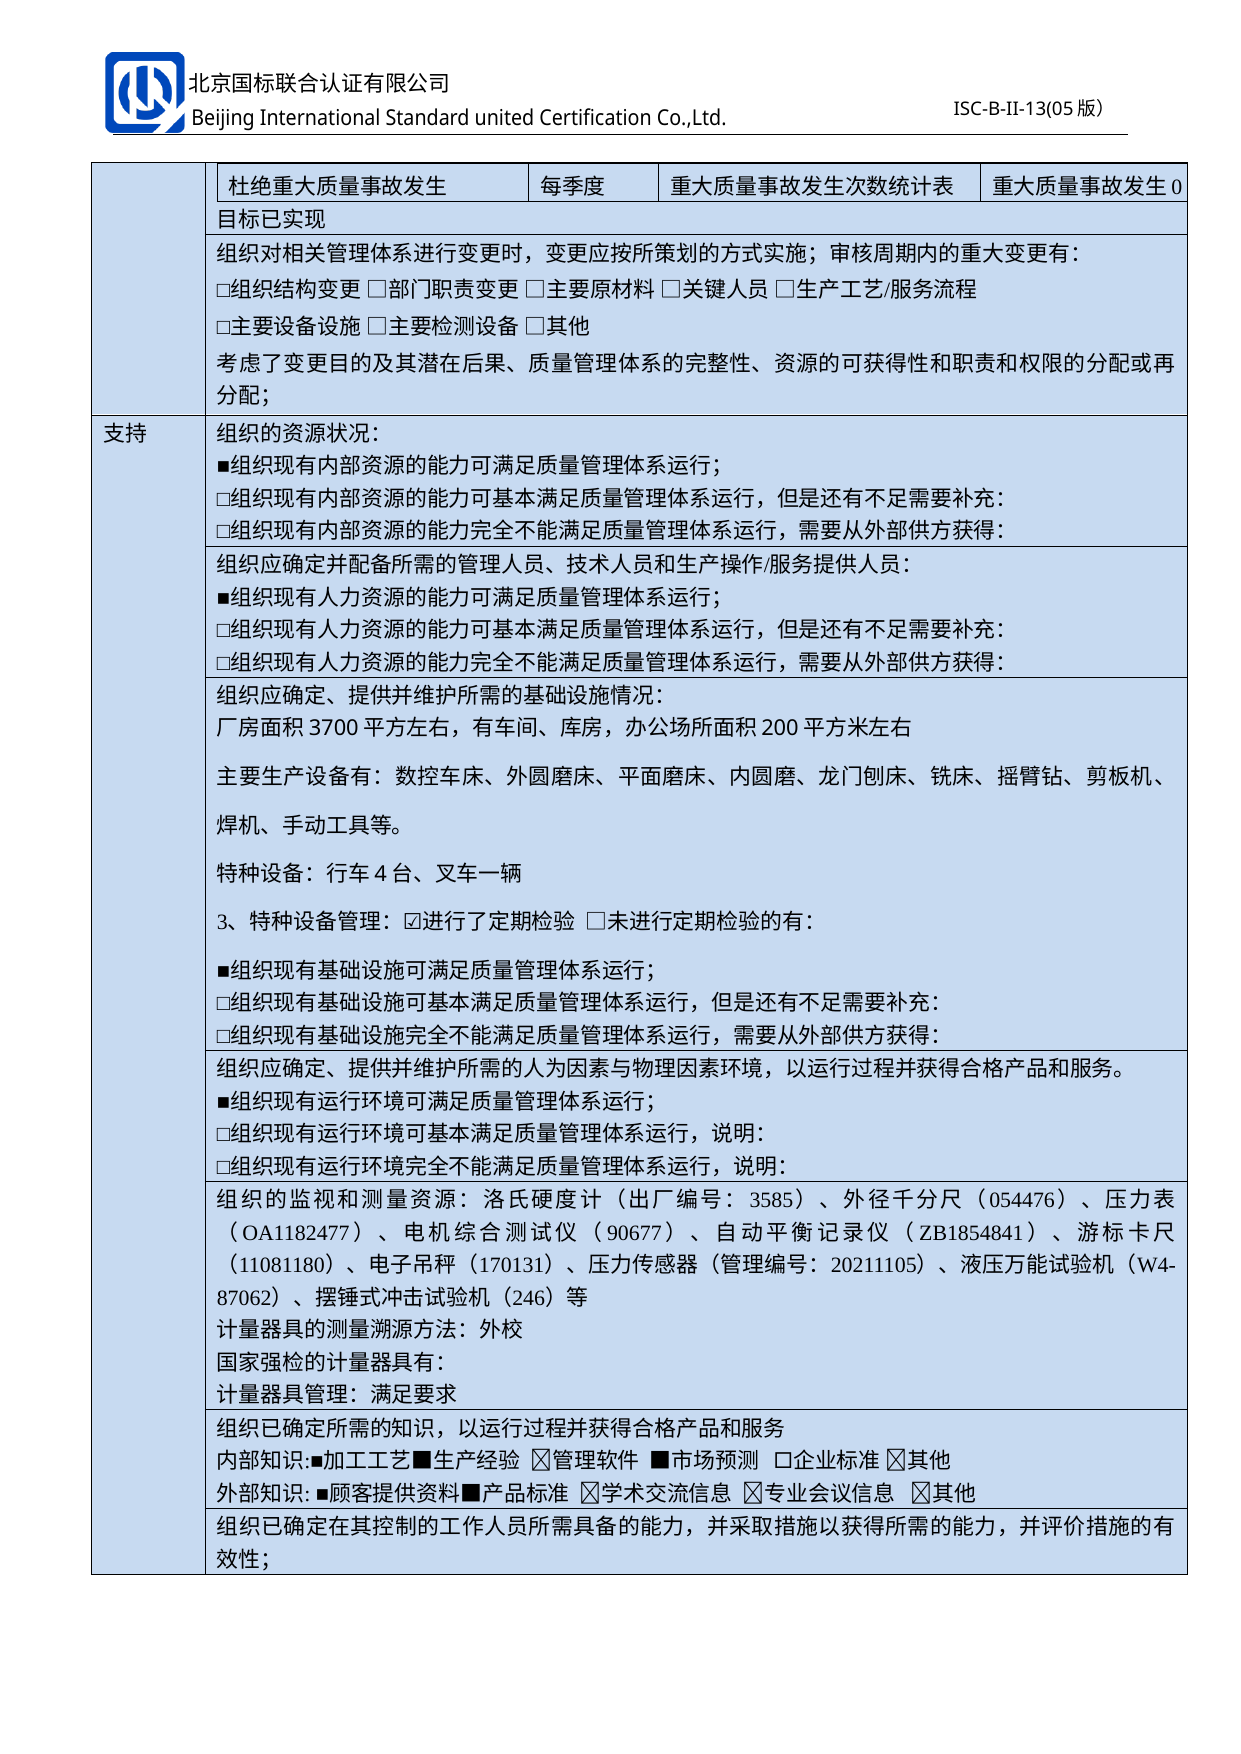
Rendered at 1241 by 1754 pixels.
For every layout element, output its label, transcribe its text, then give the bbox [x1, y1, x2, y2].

table_cell 支持 [92, 416, 205, 1574]
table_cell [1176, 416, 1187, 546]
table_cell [529, 164, 658, 201]
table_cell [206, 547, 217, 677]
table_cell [218, 164, 528, 201]
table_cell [659, 164, 980, 201]
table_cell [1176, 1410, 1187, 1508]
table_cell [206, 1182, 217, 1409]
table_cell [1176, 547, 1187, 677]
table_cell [981, 164, 1187, 201]
table_cell 组织应确定、提供并维护所需的基础设施情况： 厂房面积3700平方左右，有车间、库房，办公场所面积200平方米左右 主要生产设备有：数控车床、外圆磨床、平面磨床、内圆磨、龙门刨床、铣床、摇臂钻、剪板机、焊机、手动工具等。 特种设备：行车4台、叉车一辆 特种设备管理：☑进行了定期检验 □未进行定期检验的有： ■组织现有基础设施可满足质量管理体系运行； □组织现有基础设施可基本满足质量管理体系运行，但是还有不足需要补充： □组织现有基础设施完全不能满足质量管理体系运行，需要从外部供方获得： [206, 678, 1187, 1050]
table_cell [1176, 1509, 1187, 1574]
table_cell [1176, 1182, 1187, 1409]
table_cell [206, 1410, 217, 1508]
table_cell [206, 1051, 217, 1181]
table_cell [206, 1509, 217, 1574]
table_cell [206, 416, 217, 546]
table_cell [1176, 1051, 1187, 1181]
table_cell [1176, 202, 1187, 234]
picture [105, 52, 185, 133]
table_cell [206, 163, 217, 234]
table_cell 组织对相关管理体系进行变更时，变更应按所策划的方式实施；审核周期内的重大变更有： □组织结构变更 □部门职责变更 □主要原材料 □关键人员 □生产工艺/服务流程 □主要设备设施 □主要检测设备 □其他 考虑了变更目的及其潜在后果、质量管理体系的完整性、资源的可获得性和职责和权限的分配或再分配； [206, 235, 1187, 414]
